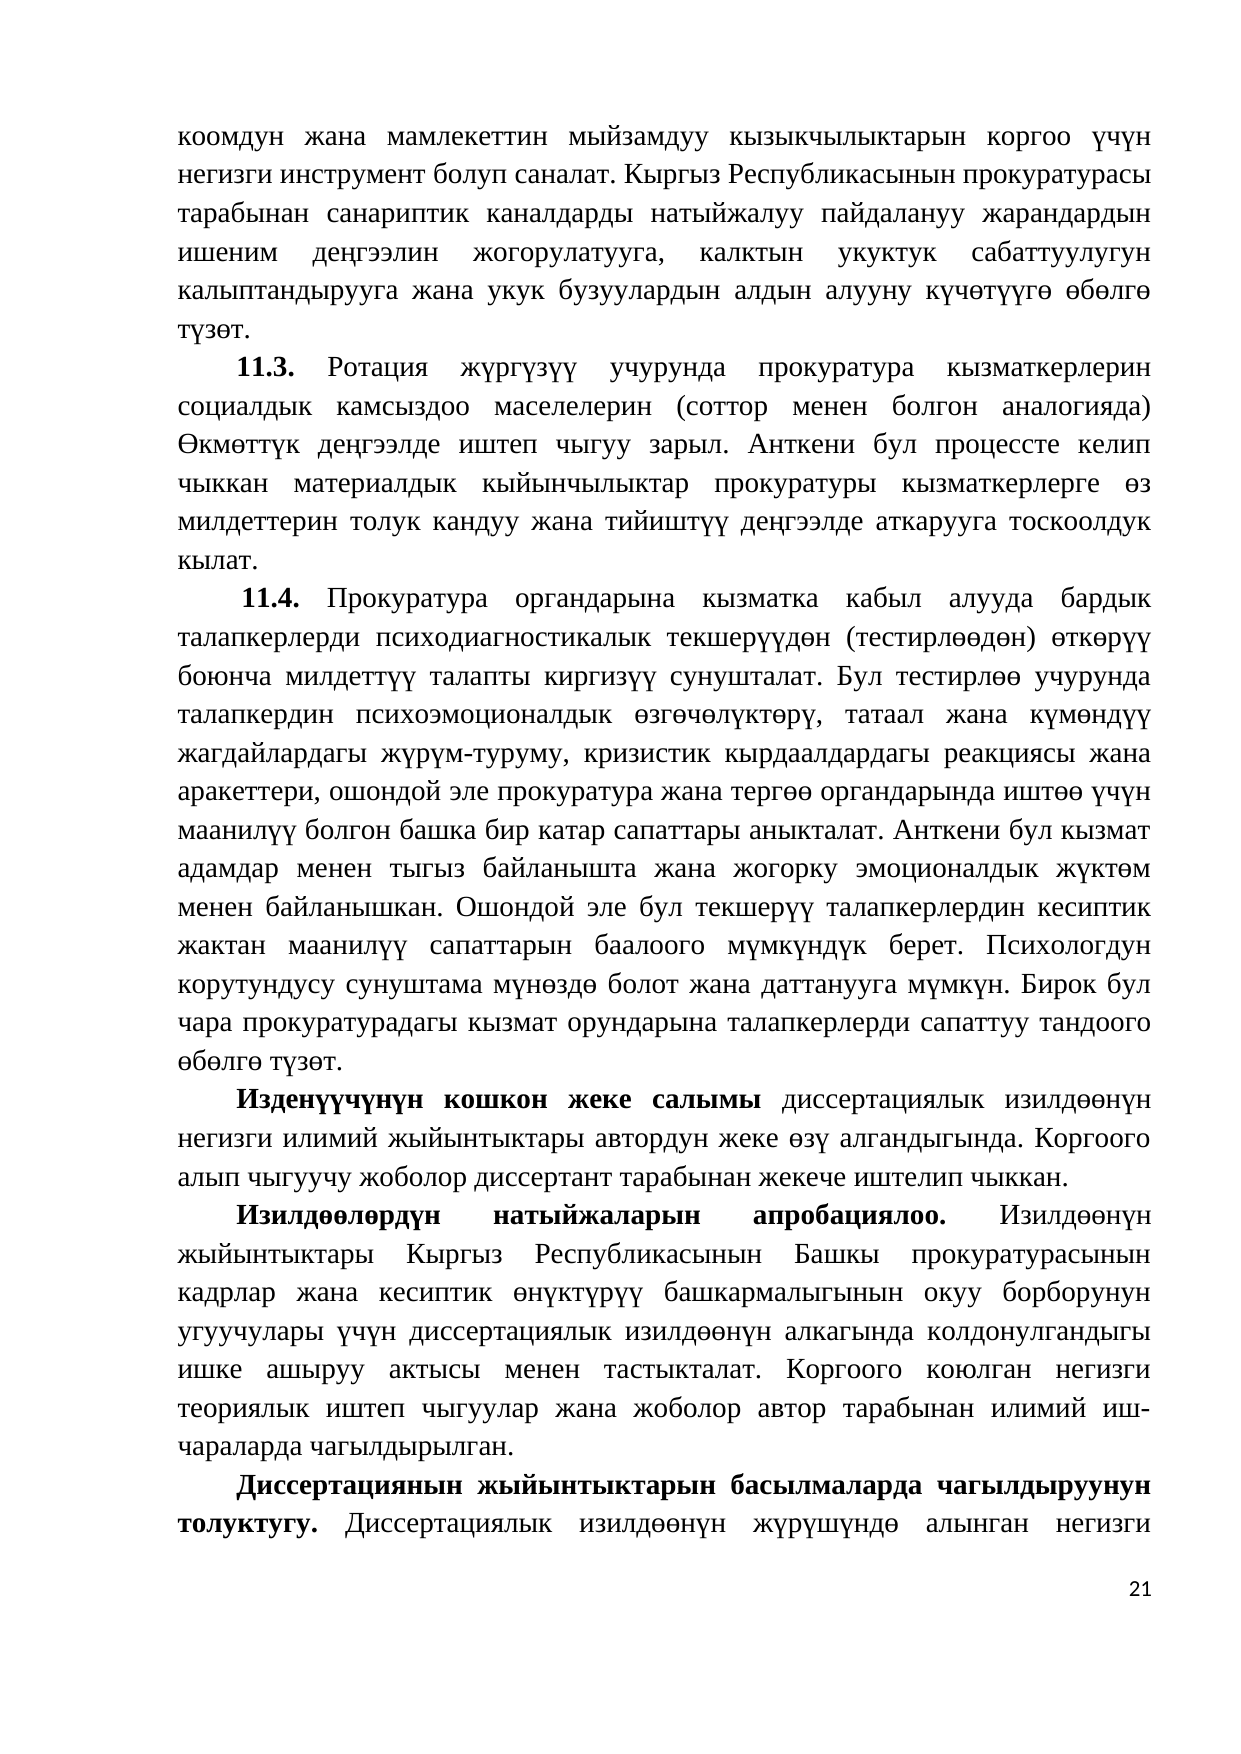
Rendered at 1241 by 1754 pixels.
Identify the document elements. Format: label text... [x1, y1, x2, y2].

text 11.4. Прокуратура органдарына кызматка кабыл алууда бардык талапкерлерди психодиагностикалык текшерүүдөн (тестирлөөдөн) өткөрүү боюнча милдеттүү талапты киргизүү сунушталат. Бул тестирлөө учурунда талапкердин психоэмоционалдык өзгөчөлүктөрү, татаал жана күмөндүү жагдайлардагы жүрүм-туруму, кризистик кырдаалдардагы реакциясы жана аракеттери, ошондой эле прокуратура жана тергөө органдарында иштөө үчүн маанилүү болгон башка бир катар сапаттары аныкталат. Анткени бул кызмат адамдар менен тыгыз байланышта жана жогорку эмоционалдык жүктөм менен байланышкан. Ошондой эле бул текшерүү талапкерлердин кесиптик жактан маанилүү сапаттарын баалоого мүмкүндүк берет. Психологдун корутундусу сунуштама мүнөздө болот жана даттанууга мүмкүн. Бирок бул чара прокуратурадагы кызмат орундарына талапкерлерди сапаттуу тандоого өбөлгө түзөт. [177, 581, 1152, 1077]
text 11.3. Ротация жүргүзүү учурунда прокуратура кызматкерлерин социалдык камсыздоо маселелерин (соттор менен болгон аналогияда) Өкмөттүк деңгээлде иштеп чыгуу зарыл. Анткени бул процессте келип чыккан материалдык кыйынчылыктар прокуратуры кызматкерлерге өз милдеттерин толук кандуу жана тийиштүү деңгээлде аткарууга тоскоолдук кылат. [177, 349, 1152, 576]
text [177, 1467, 1152, 1539]
text Изилдөөлөрдүн натыйжаларын апробациялоо. Изилдөөнүн жыйынтыктары Кыргыз Республикасынын Башкы прокуратурасынын кадрлар жана кесиптик өнүктүрүү башкармалыгынын окуу борборунун угуучулары үчүн диссертациялык изилдөөнүн алкагында колдонулгандыгы ишке ашыруу актысы менен тастыкталат. Коргоого коюлган негизги теориялык иштеп чыгуулар жана жоболор автор тарабынан илимий иш-чараларда чагылдырылган. [177, 1197, 1152, 1462]
text Изденүүчүнүн кошкон жеке салымы диссертациялык изилдөөнүн негизги илимий жыйынтыктары автордун жеке өзү алгандыгында. Коргоого алып чыгуучу жоболор диссертант тарабынан жекече иштелип чыккан. [177, 1082, 1152, 1192]
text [177, 118, 1152, 344]
